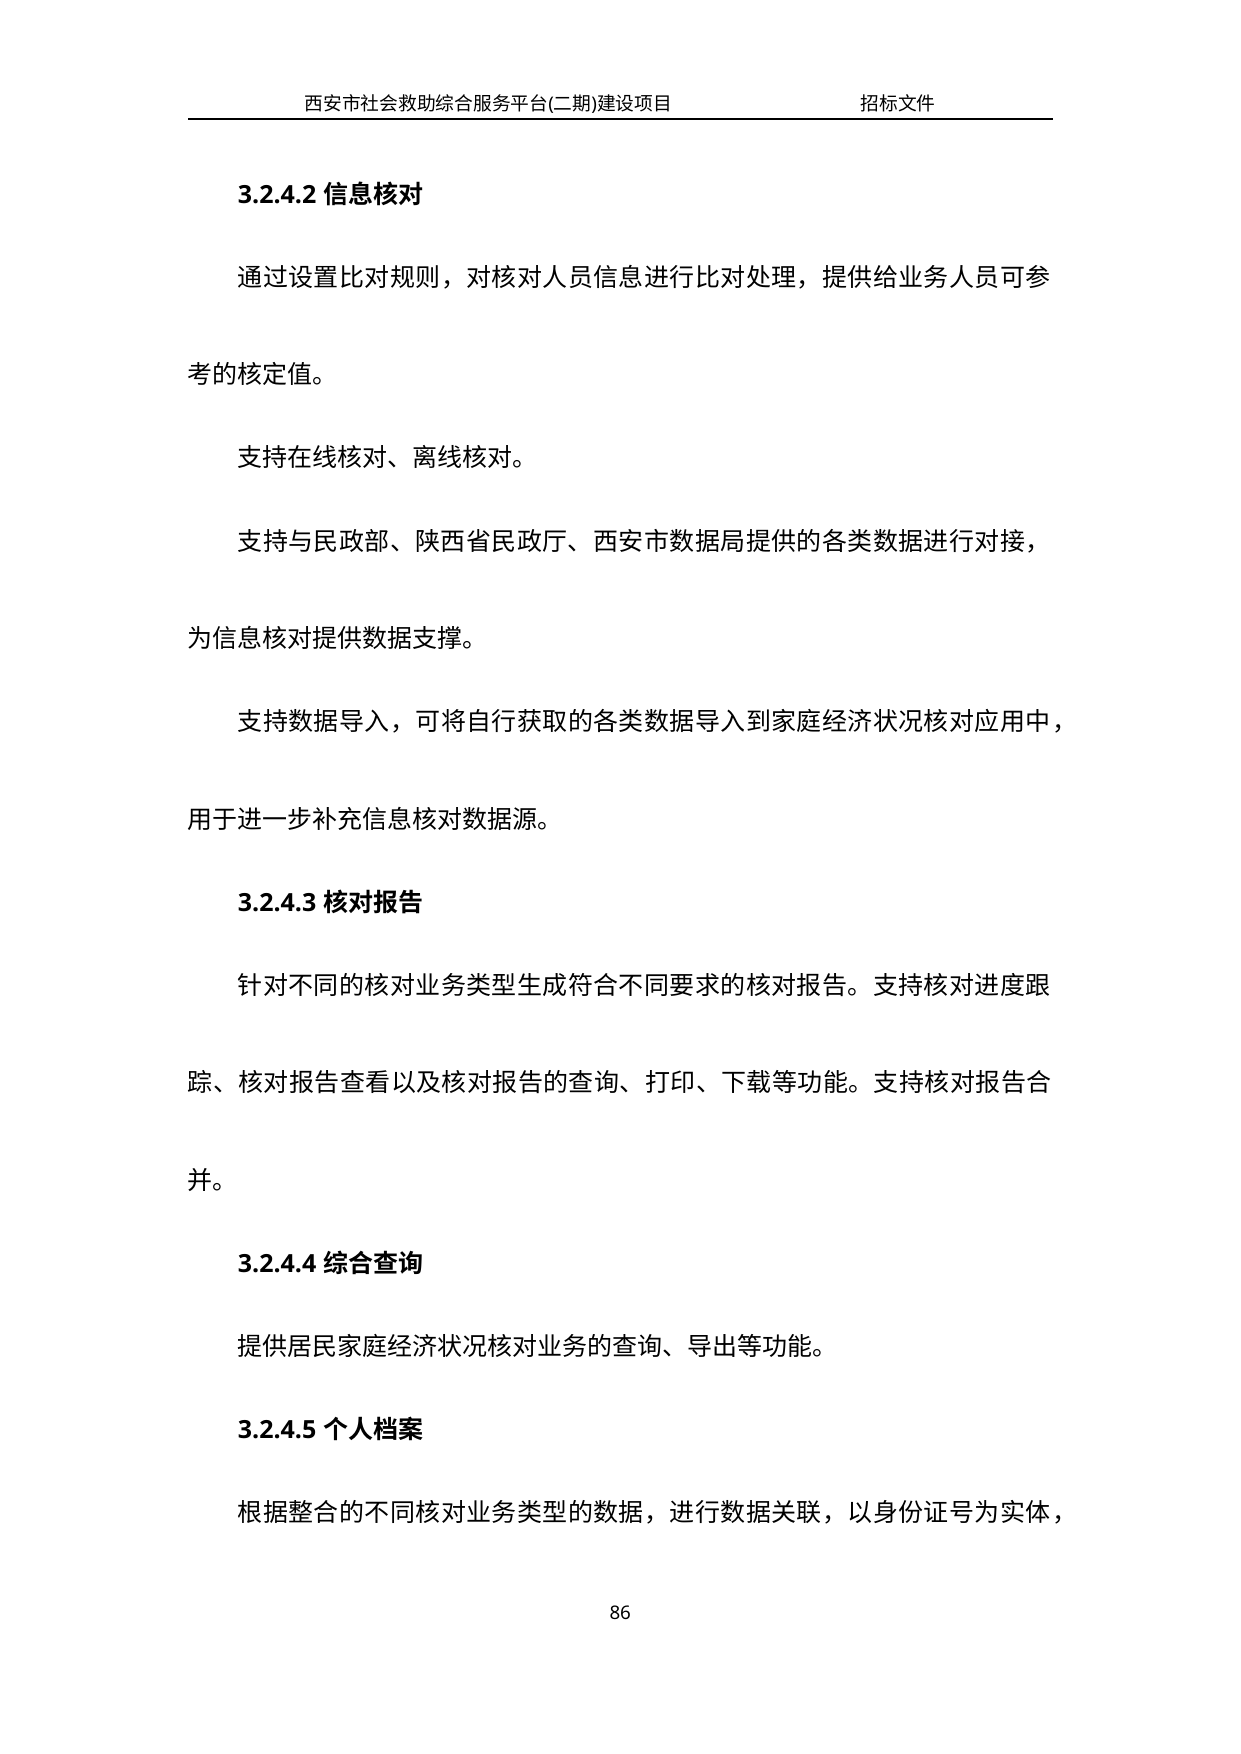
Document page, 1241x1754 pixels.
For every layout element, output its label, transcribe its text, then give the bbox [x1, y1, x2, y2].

text 3.2.4.3 核对报告 [187, 868, 1053, 933]
text 针对不同的核对业务类型生成符合不同要求的核对报告。支持核对进度跟踪、核对报告查看以及核对报告的查询、打印、下载等功能。支持核对报告合并。 [187, 951, 1053, 1211]
text 支持数据导入，可将自行获取的各类数据导入到家庭经济状况核对应用中，用于进一步补充信息核对数据源。 [187, 687, 1053, 850]
text 支持与民政部、陕西省民政厅、西安市数据局提供的各类数据进行对接，为信息核对提供数据支撑。 [187, 507, 1053, 669]
text 3.2.4.5 个人档案 [187, 1395, 1053, 1460]
text 支持在线核对、离线核对。 [187, 423, 1053, 488]
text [187, 1478, 1053, 1543]
text 提供居民家庭经济状况核对业务的查询、导出等功能。 [187, 1312, 1053, 1377]
text 3.2.4.4 综合查询 [187, 1229, 1053, 1294]
text 通过设置比对规则，对核对人员信息进行比对处理，提供给业务人员可参考的核定值。 [187, 243, 1053, 405]
text 3.2.4.2 信息核对 [187, 160, 1053, 225]
